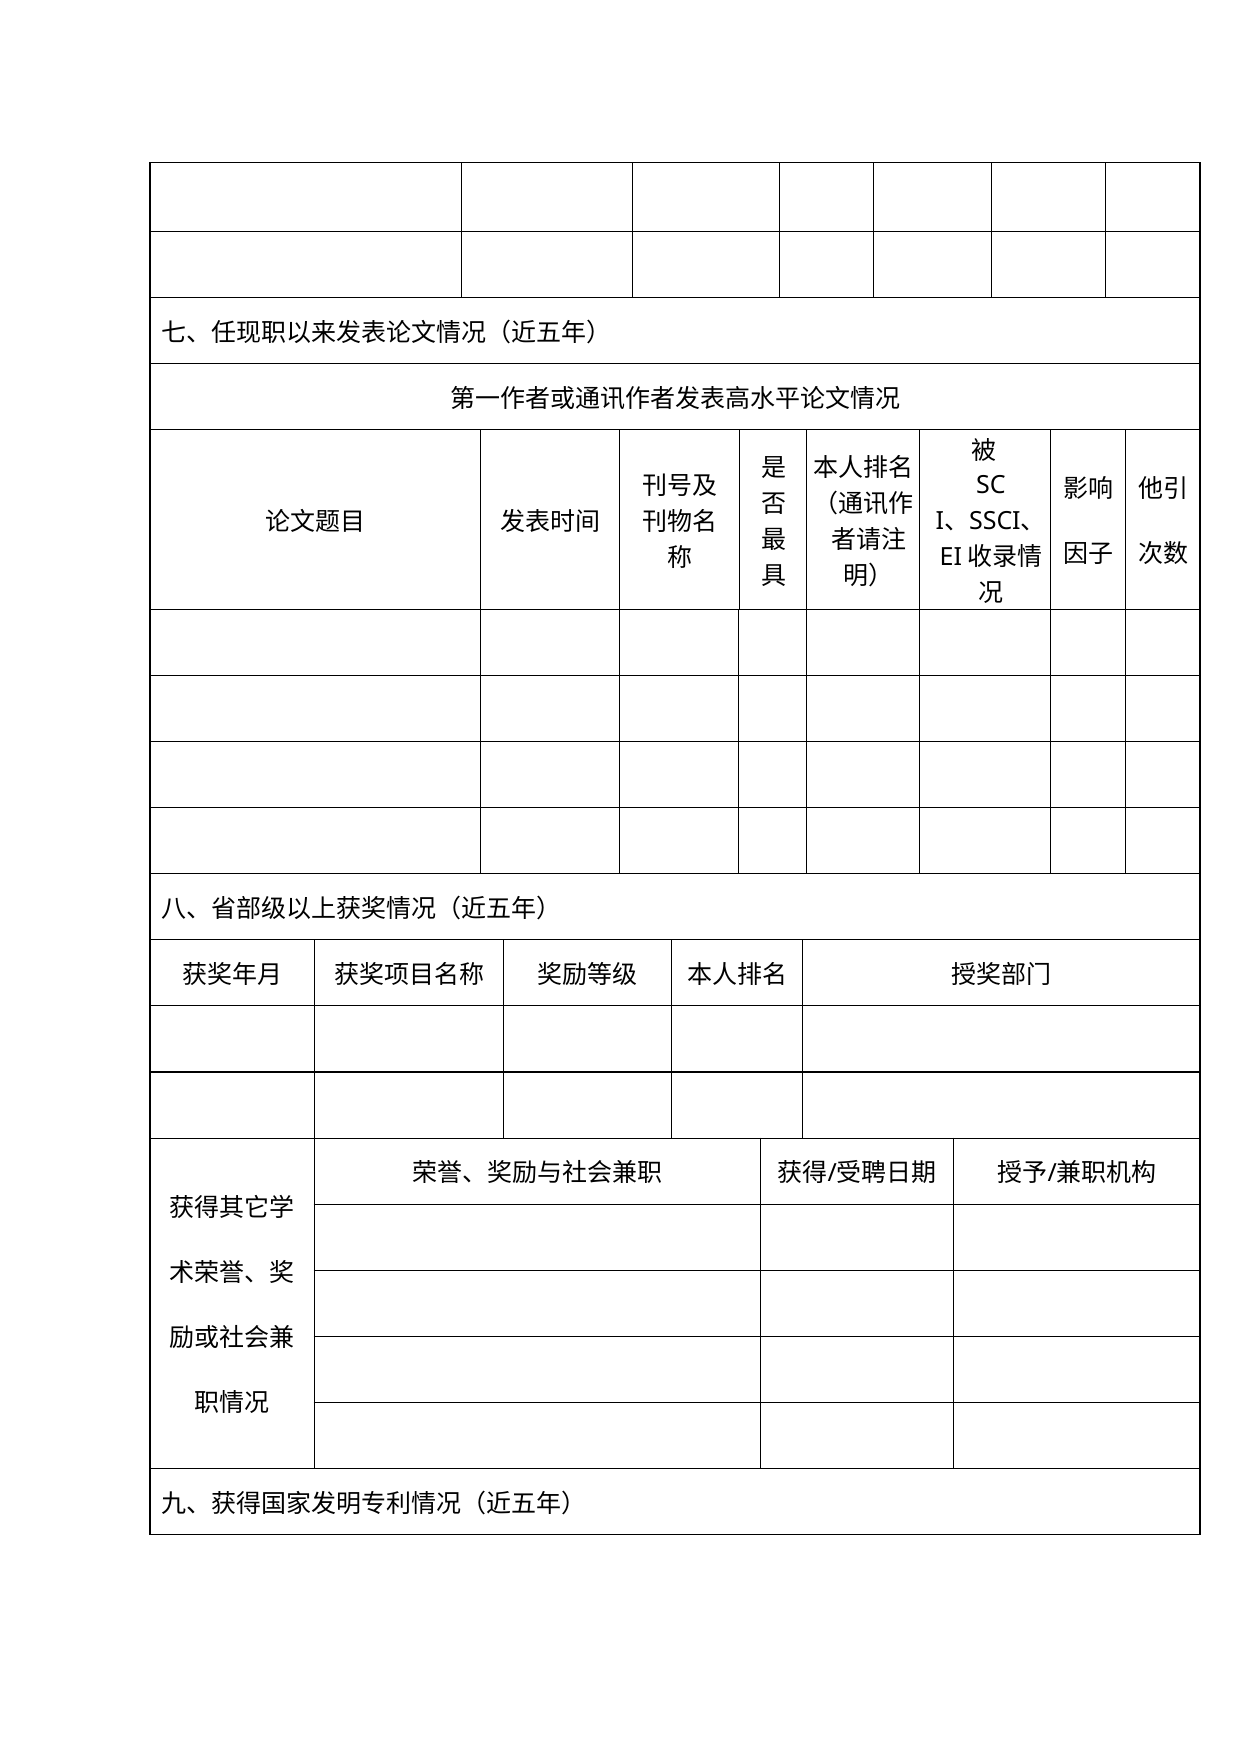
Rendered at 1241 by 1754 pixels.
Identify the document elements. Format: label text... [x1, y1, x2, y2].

table_cell [151, 1073, 314, 1137]
table_cell [803, 1073, 1199, 1137]
table_cell 获得/受聘日期 [761, 1139, 953, 1203]
table_cell [315, 1403, 760, 1468]
table_cell [761, 1205, 953, 1269]
table_cell 影响因子 [1051, 430, 1125, 609]
table_cell [874, 232, 991, 297]
table_cell [462, 163, 632, 231]
table_cell 是否最具 [740, 430, 806, 609]
table_cell [1126, 676, 1199, 741]
table_cell [504, 1073, 671, 1137]
table_cell [315, 1337, 760, 1402]
table_cell [462, 232, 632, 297]
table_cell [874, 163, 991, 231]
table_cell 本人排名 [672, 940, 802, 1005]
table_cell [780, 232, 873, 297]
table_cell [315, 1073, 503, 1137]
table_cell [992, 163, 1105, 231]
table_cell [807, 610, 919, 675]
table_cell [954, 1205, 1199, 1269]
table_cell 获得其它学术荣誉、奖励或社会兼职情况 [151, 1139, 314, 1468]
table_cell [920, 808, 1050, 873]
table_cell [504, 1006, 671, 1071]
table_cell 他引 次数 [1126, 430, 1199, 609]
table_cell [761, 1337, 953, 1402]
table_cell [1051, 808, 1125, 873]
table_cell [761, 1403, 953, 1468]
table_cell [739, 610, 806, 675]
table_cell [151, 163, 461, 231]
table_cell [672, 1073, 802, 1137]
table_cell [1051, 610, 1125, 675]
table_cell [633, 232, 779, 297]
table_cell [620, 742, 738, 807]
table_cell [807, 676, 919, 741]
table_cell [920, 610, 1050, 675]
table_cell 被SCI、SSCI、EI收录情况 [920, 430, 1050, 609]
table_cell [151, 610, 480, 675]
table_cell [739, 676, 806, 741]
table_cell [151, 742, 480, 807]
table_cell 奖励等级 [504, 940, 671, 1005]
table_cell [803, 1006, 1199, 1071]
table_cell [620, 676, 738, 741]
table_cell 发表时间 [481, 430, 619, 609]
table_cell 本人排名 （通讯作者请注明） [807, 430, 919, 609]
table_cell [1126, 808, 1199, 873]
table_cell [807, 742, 919, 807]
table_cell [1106, 163, 1199, 231]
table_cell [315, 1205, 760, 1269]
table_cell [151, 232, 461, 297]
table_cell [920, 742, 1050, 807]
table_cell [633, 163, 779, 231]
table_cell 第一作者或通讯作者发表高水平论文情况 [151, 364, 1199, 429]
table_cell [315, 1271, 760, 1336]
table_cell [620, 610, 738, 675]
table_cell [481, 676, 619, 741]
table_cell 授奖部门 [803, 940, 1199, 1005]
table_cell [481, 808, 619, 873]
table_cell [739, 808, 806, 873]
table_cell [992, 232, 1105, 297]
table_cell [151, 676, 480, 741]
table_cell [780, 163, 873, 231]
table_cell 七、任现职以来发表论文情况（近五年） [151, 298, 1199, 363]
table_cell [315, 1006, 503, 1071]
table_cell [954, 1271, 1199, 1336]
table_cell [151, 1006, 314, 1071]
table_cell [807, 808, 919, 873]
table_cell [761, 1271, 953, 1336]
table_cell [481, 742, 619, 807]
table_cell 论文题目 [151, 430, 480, 609]
table_cell 八、省部级以上获奖情况（近五年） [151, 874, 1199, 939]
table_cell [151, 808, 480, 873]
table_cell 获奖年月 [151, 940, 314, 1005]
table_cell [954, 1337, 1199, 1402]
table_cell [739, 742, 806, 807]
table_cell [620, 808, 738, 873]
table_cell [1051, 676, 1125, 741]
table_cell [481, 610, 619, 675]
table_cell 九、获得国家发明专利情况（近五年） [151, 1469, 1199, 1534]
table_cell [1106, 232, 1199, 297]
table_cell [1051, 742, 1125, 807]
table_cell 获奖项目名称 [315, 940, 503, 1005]
table_cell 荣誉、奖励与社会兼职 [315, 1139, 760, 1203]
table_cell [920, 676, 1050, 741]
table_cell [1126, 742, 1199, 807]
table_cell 刊号及刊物名称 [620, 430, 739, 609]
table_cell [954, 1403, 1199, 1468]
table_cell [672, 1006, 802, 1071]
table_cell 授予/兼职机构 [954, 1139, 1199, 1203]
table_cell [1126, 610, 1199, 675]
